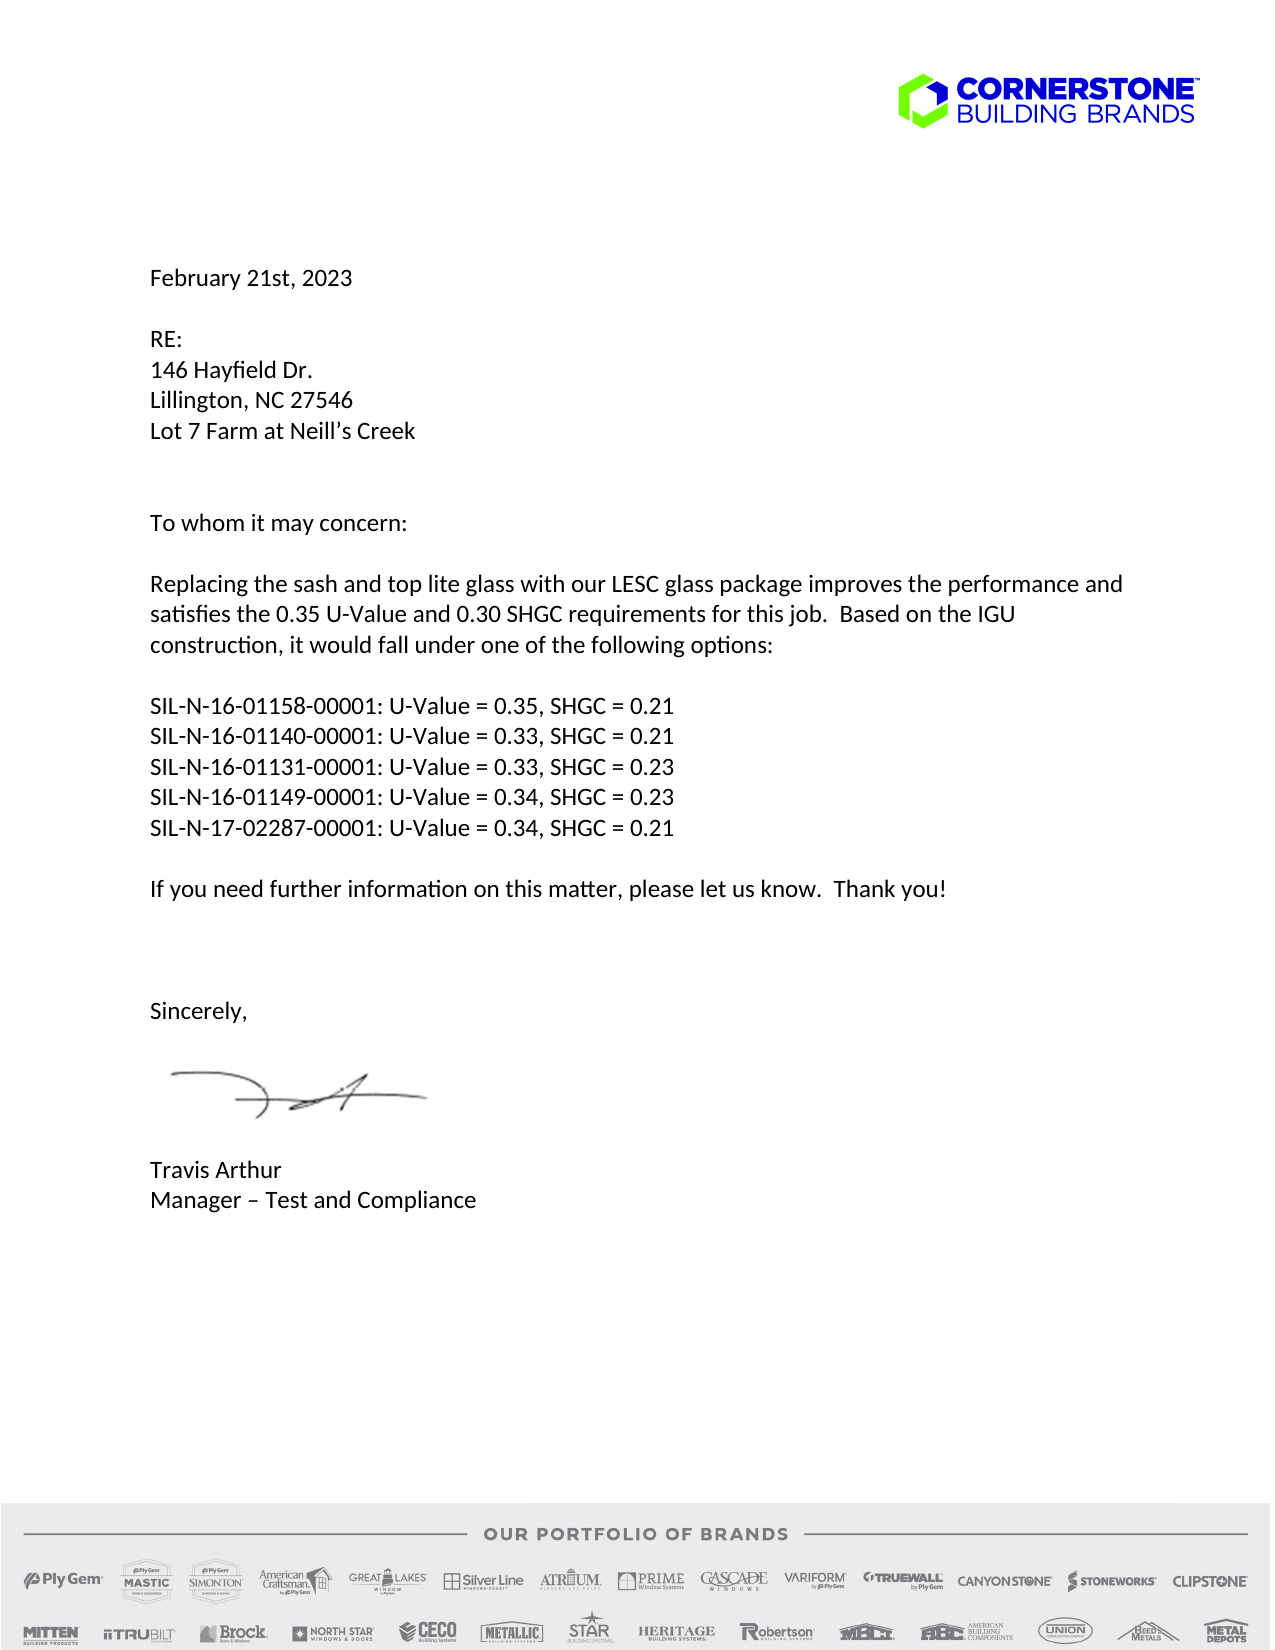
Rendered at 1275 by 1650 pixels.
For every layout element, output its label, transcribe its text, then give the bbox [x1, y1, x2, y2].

text Lot 7 Farm at Neill’s Creek [150, 415, 1125, 446]
text Replacing the sash and top lite glass with our LESC glass package improves the performance and satisfies the 0.35 U-Value and 0.30 SHGC requirements for this job. Based on the IGU construction, it would fall under one of the following options: [150, 568, 1125, 659]
text SIL-N-16-01140-00001: U-Value = 0.33, SHGC = 0.21 [150, 720, 1125, 751]
text To whom it may concern: [150, 507, 1125, 537]
text Sincerely, [150, 995, 1125, 1026]
text Manager – Test and Compliance [150, 1184, 1125, 1215]
text Travis Arthur [150, 1154, 1125, 1184]
text SIL-N-16-01131-00001: U-Value = 0.33, SHGC = 0.23 [150, 751, 1125, 781]
text SIL-N-16-01149-00001: U-Value = 0.34, SHGC = 0.23 [150, 781, 1125, 812]
text 146 Hayfield Dr. [150, 354, 1125, 384]
text SIL-N-17-02287-00001: U-Value = 0.34, SHGC = 0.21 [150, 812, 1125, 842]
picture [1, 1503, 1271, 1650]
text Lillington, NC 27546 [150, 384, 1125, 415]
picture [150, 1056, 434, 1124]
text SIL-N-16-01158-00001: U-Value = 0.35, SHGC = 0.21 [150, 690, 1125, 720]
text If you need further information on this matter, please let us know. Thank you! [150, 873, 1125, 903]
text February 21st, 2023 [150, 262, 1125, 293]
picture [0, 0, 1275, 164]
text RE: [150, 323, 1125, 354]
